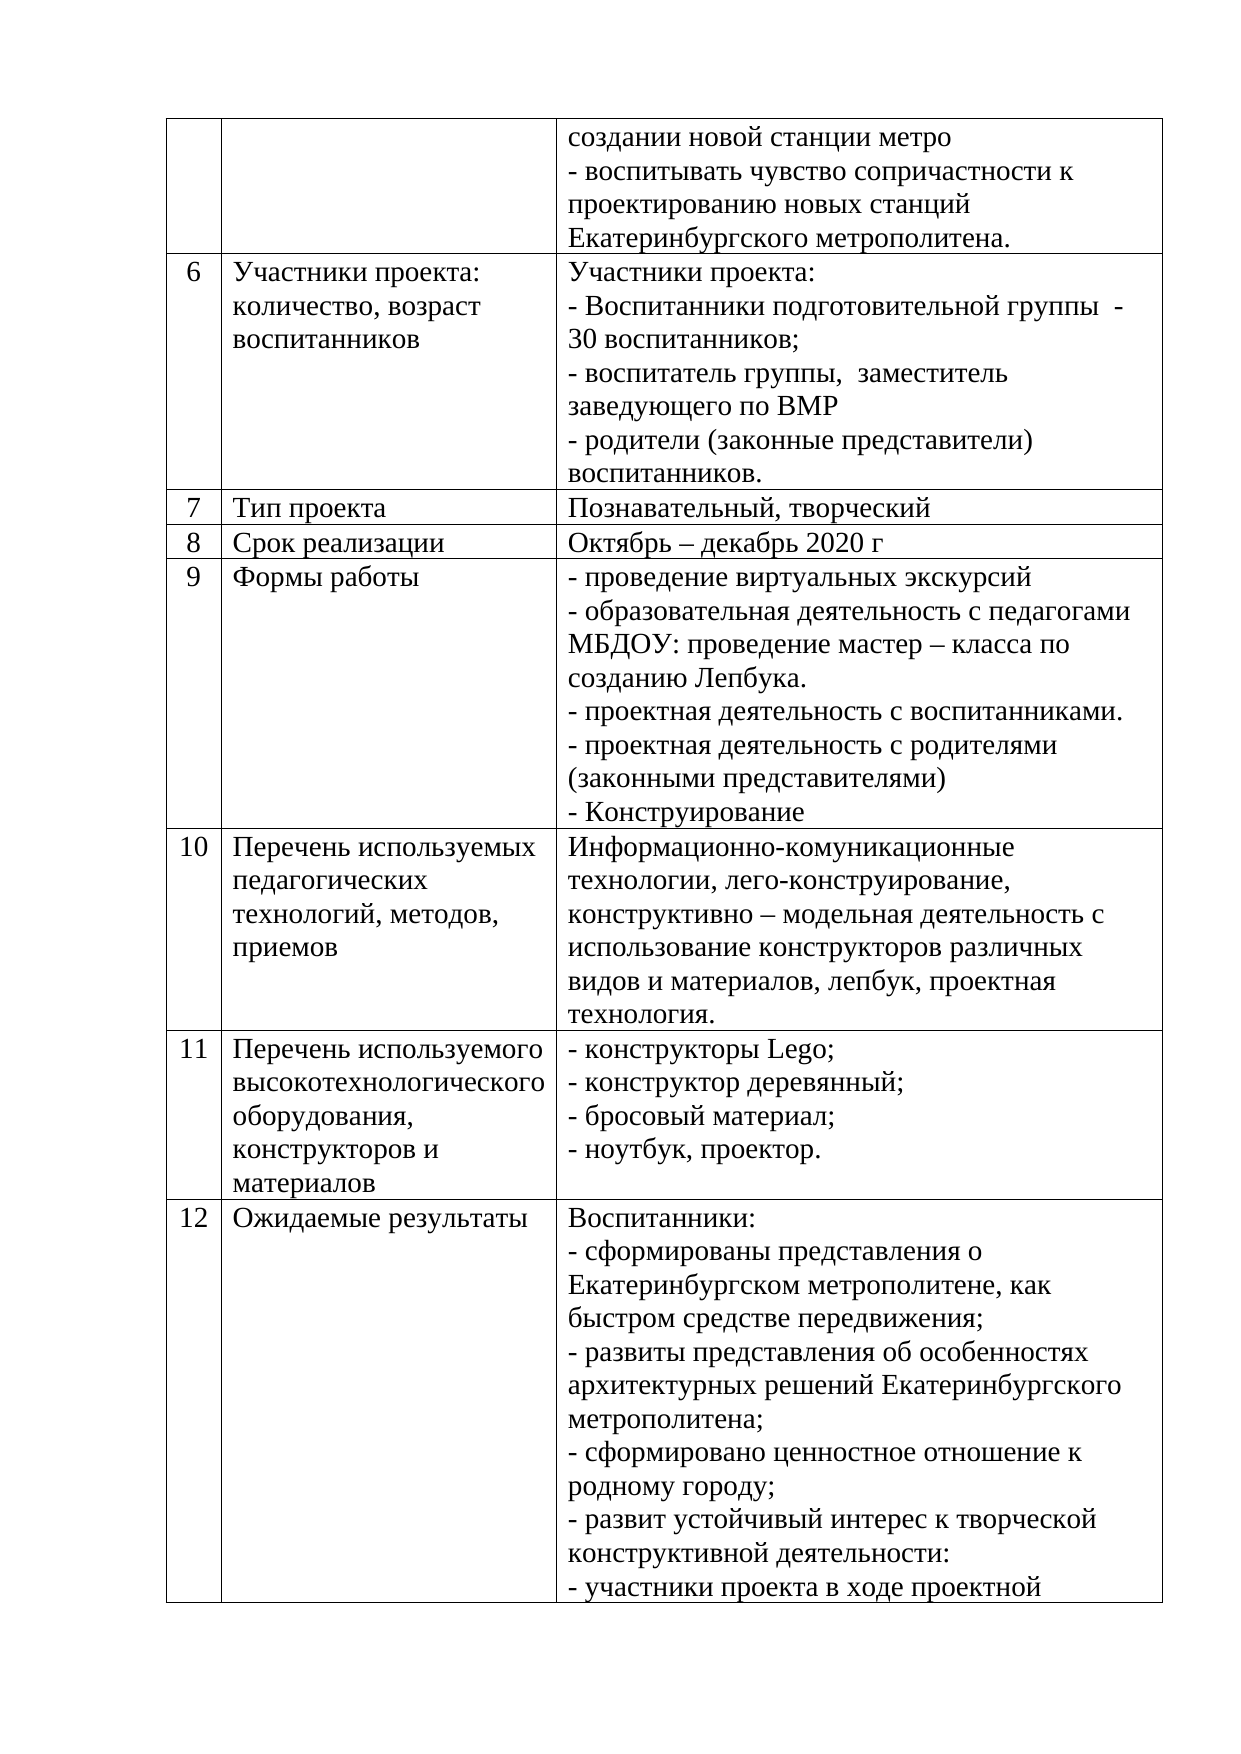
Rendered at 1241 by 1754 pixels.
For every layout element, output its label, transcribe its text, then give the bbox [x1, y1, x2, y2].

table_cell 5 [167, 119, 221, 253]
table_cell 10 [167, 829, 221, 1030]
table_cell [557, 1200, 1162, 1602]
table_cell Перечень используемого высокотехнологического оборудования, конструкторов и материалов [222, 1031, 556, 1199]
table_cell Участники проекта: количество, возраст воспитанников [222, 254, 556, 489]
table_cell - конструкторы Lego; - конструктор деревянный; - бросовый материал; - ноутбук, проектор. [557, 1031, 1162, 1199]
table_cell Октябрь – декабрь 2020 г [557, 525, 1162, 558]
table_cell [557, 119, 1162, 253]
table_cell 7 [167, 490, 221, 524]
table_cell Информационно-комуникационные технологии, лего-конструирование, конструктивно – модельная деятельность с использование конструкторов различных видов и материалов, лепбук, проектная технология. [557, 829, 1162, 1030]
table_cell Участники проекта: - Воспитанники подготовительной группы - 30 воспитанников; - воспитатель группы, заместитель заведующего по ВМР - родители (законные представители) воспитанников. [557, 254, 1162, 489]
table_cell Тип проекта [222, 490, 556, 524]
table_cell 6 [167, 254, 221, 489]
table_cell Перечень используемых педагогических технологий, методов, приемов [222, 829, 556, 1030]
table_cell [222, 119, 556, 253]
table_cell 11 [167, 1031, 221, 1199]
table_cell Познавательный, творческий [557, 490, 1162, 524]
table_cell Срок реализации [222, 525, 556, 558]
table_cell 8 [167, 525, 221, 558]
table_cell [222, 1200, 556, 1602]
table_cell 12 [167, 1200, 221, 1602]
table_cell Формы работы [222, 559, 556, 828]
table_cell - проведение виртуальных экскурсий - образовательная деятельность с педагогами МБДОУ: проведение мастер – класса по созданию Лепбука. - проектная деятельность с воспитанниками. - проектная деятельность с родителями (законными представителями) - Конструирование [557, 559, 1162, 828]
table_cell 9 [167, 559, 221, 828]
